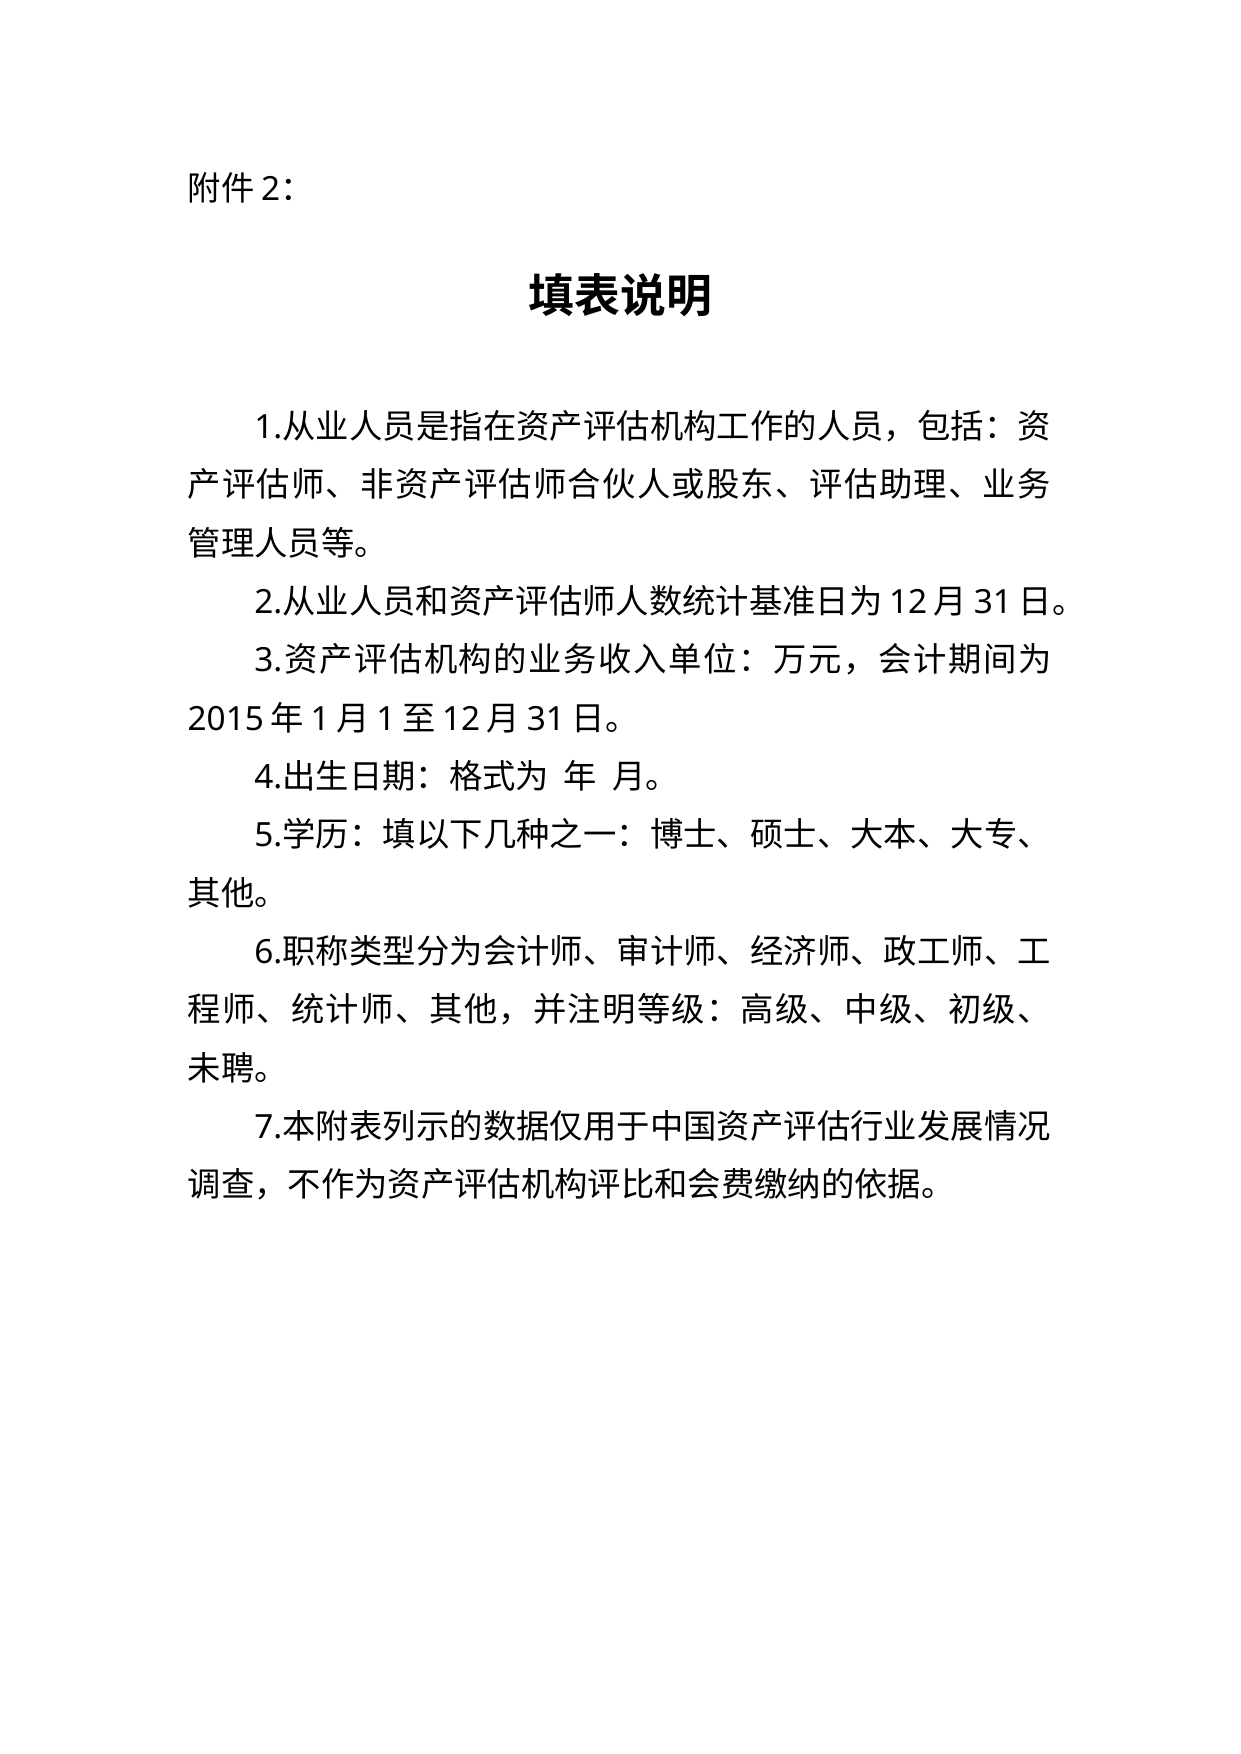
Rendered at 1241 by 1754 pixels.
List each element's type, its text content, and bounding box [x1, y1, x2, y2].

text 3.资产评估机构的业务收入单位：万元，会计期间为2015年1月1至12月31日。 [187, 625, 1053, 742]
text 6.职称类型分为会计师、审计师、经济师、政工师、工程师、统计师、其他，并注明等级：高级、中级、初级、未聘。 [187, 917, 1053, 1092]
text 4.出生日期：格式为 年 月。 [187, 742, 1053, 800]
text 7.本附表列示的数据仅用于中国资产评估行业发展情况调查，不作为资产评估机构评比和会费缴纳的依据。 [187, 1092, 1053, 1208]
text 1.从业人员是指在资产评估机构工作的人员，包括：资产评估师、非资产评估师合伙人或股东、评估助理、业务管理人员等。 [187, 392, 1053, 567]
text 2.从业人员和资产评估师人数统计基准日为12月31日。 [187, 567, 1053, 625]
text 附件2： [187, 162, 1053, 210]
text 填表说明 [187, 259, 1053, 325]
text 5.学历：填以下几种之一：博士、硕士、大本、大专、其他。 [187, 800, 1053, 917]
